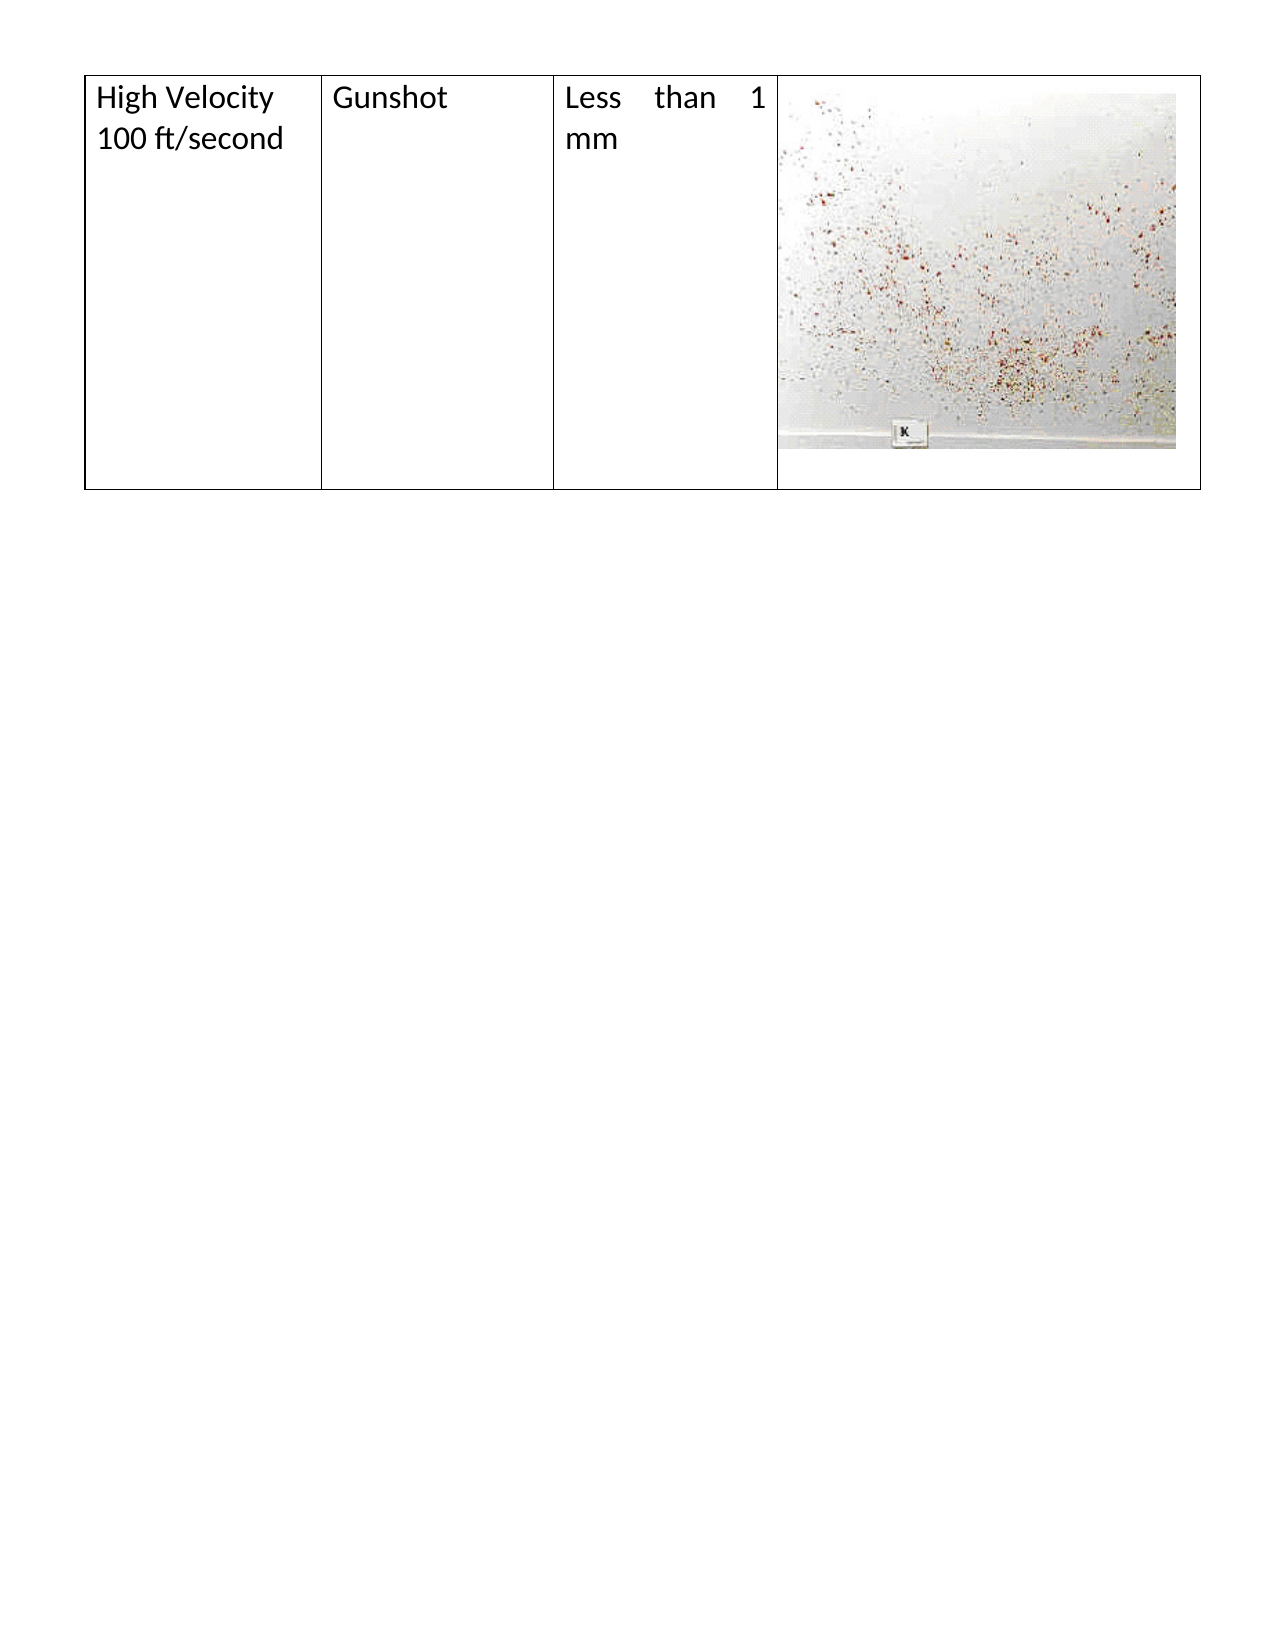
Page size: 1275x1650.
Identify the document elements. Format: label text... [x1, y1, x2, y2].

table_cell [778, 76, 1200, 489]
table_cell Less than 1 mm [554, 76, 777, 489]
picture [778, 87, 1176, 449]
table_cell Gunshot [322, 76, 553, 489]
table_cell High Velocity 100 ft/second [86, 76, 321, 489]
